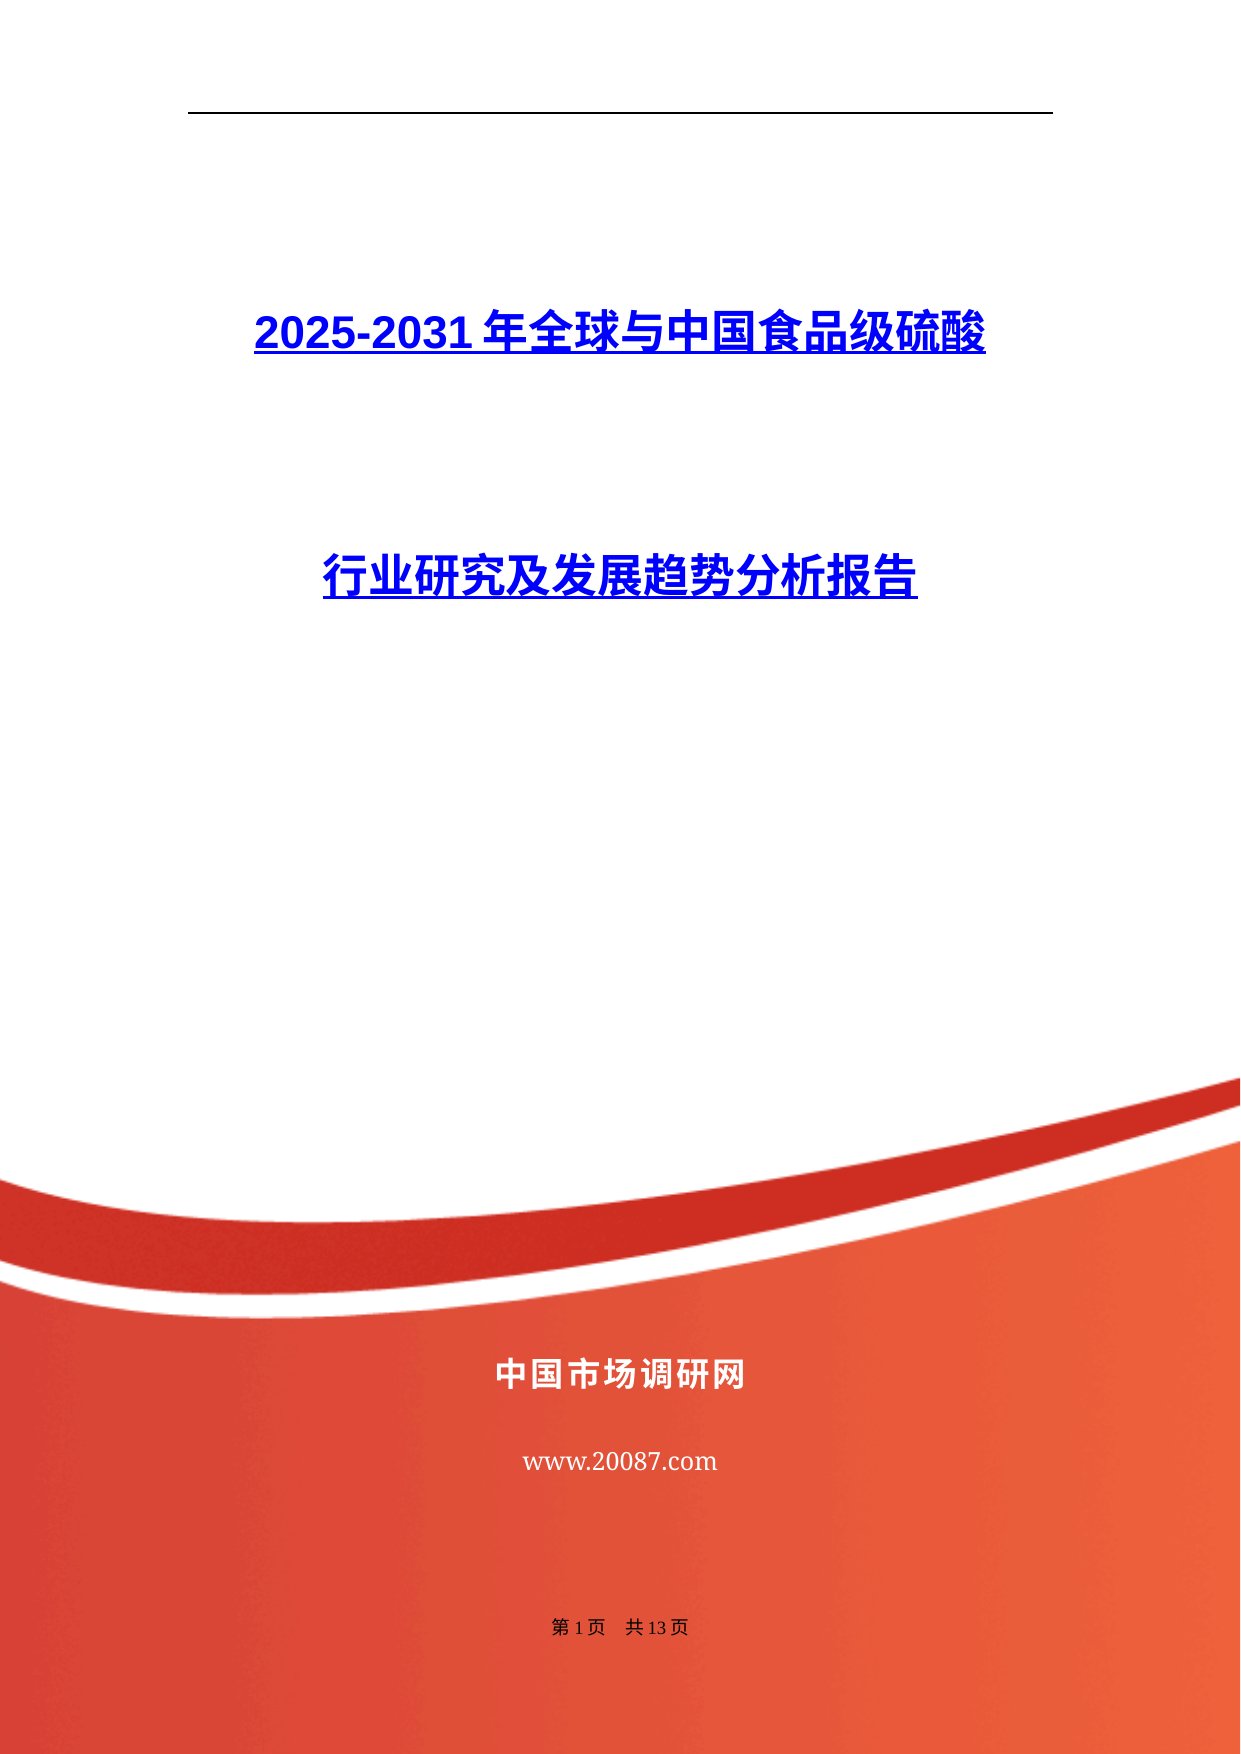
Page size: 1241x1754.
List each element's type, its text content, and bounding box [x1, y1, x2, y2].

table_header 2025-2031年全球与中国食品级硫酸行业研究及发展趋势分析报告 [188, 207, 1053, 773]
text www.20087.com [187, 1428, 1053, 1493]
subtitle 中国市场调研网 [187, 1339, 1053, 1404]
picture [0, 1006, 1241, 1754]
